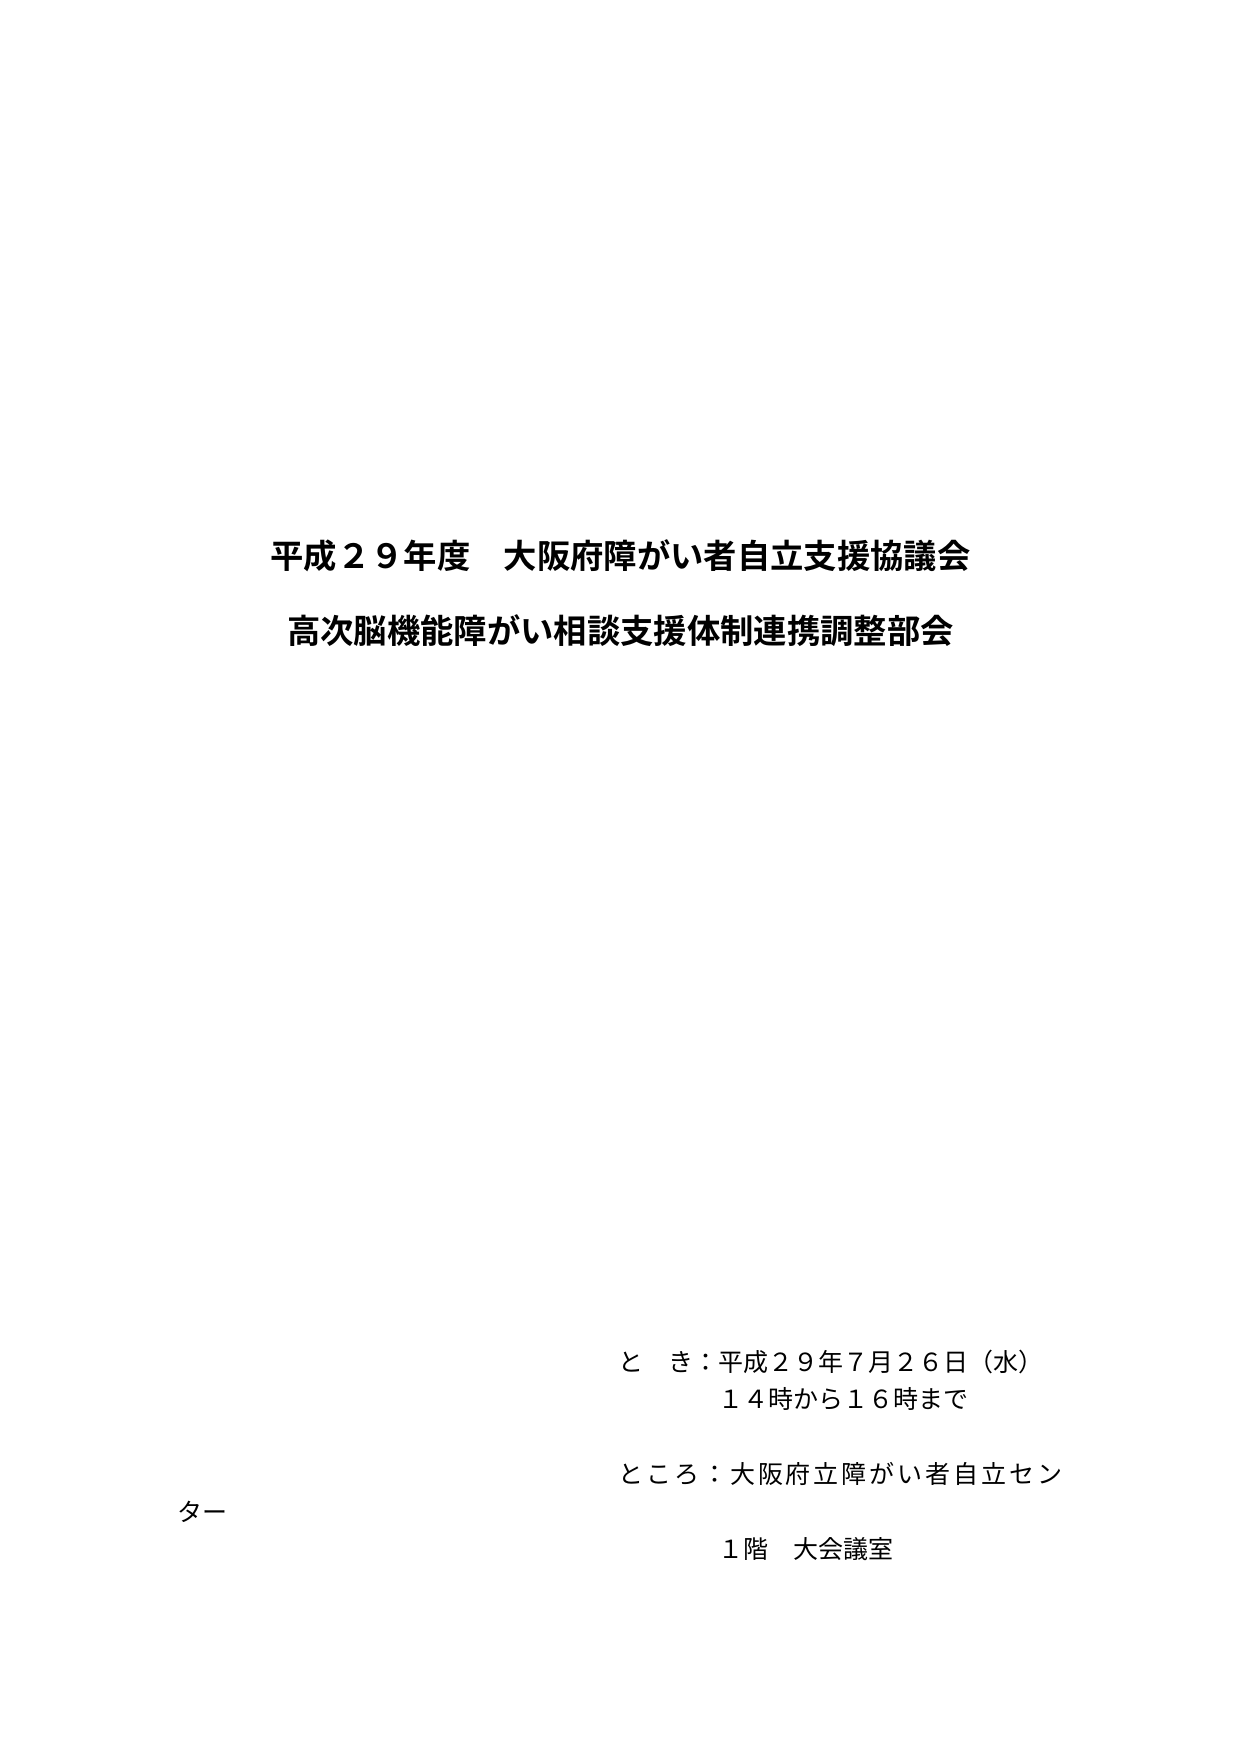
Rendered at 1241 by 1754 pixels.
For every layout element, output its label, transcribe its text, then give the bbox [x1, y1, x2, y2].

text 高次脳機能障がい相談支援体制連携調整部会 [177, 592, 1063, 667]
text ところ：大阪府立障がい者自立センター [177, 1454, 1063, 1529]
text と き：平成２９年７月２６日（水） [177, 1342, 1063, 1379]
text １階 大会議室 [177, 1529, 1063, 1567]
text １４時から１６時まで [177, 1379, 1063, 1417]
text 平成２９年度 大阪府障がい者自立支援協議会 [177, 517, 1063, 592]
